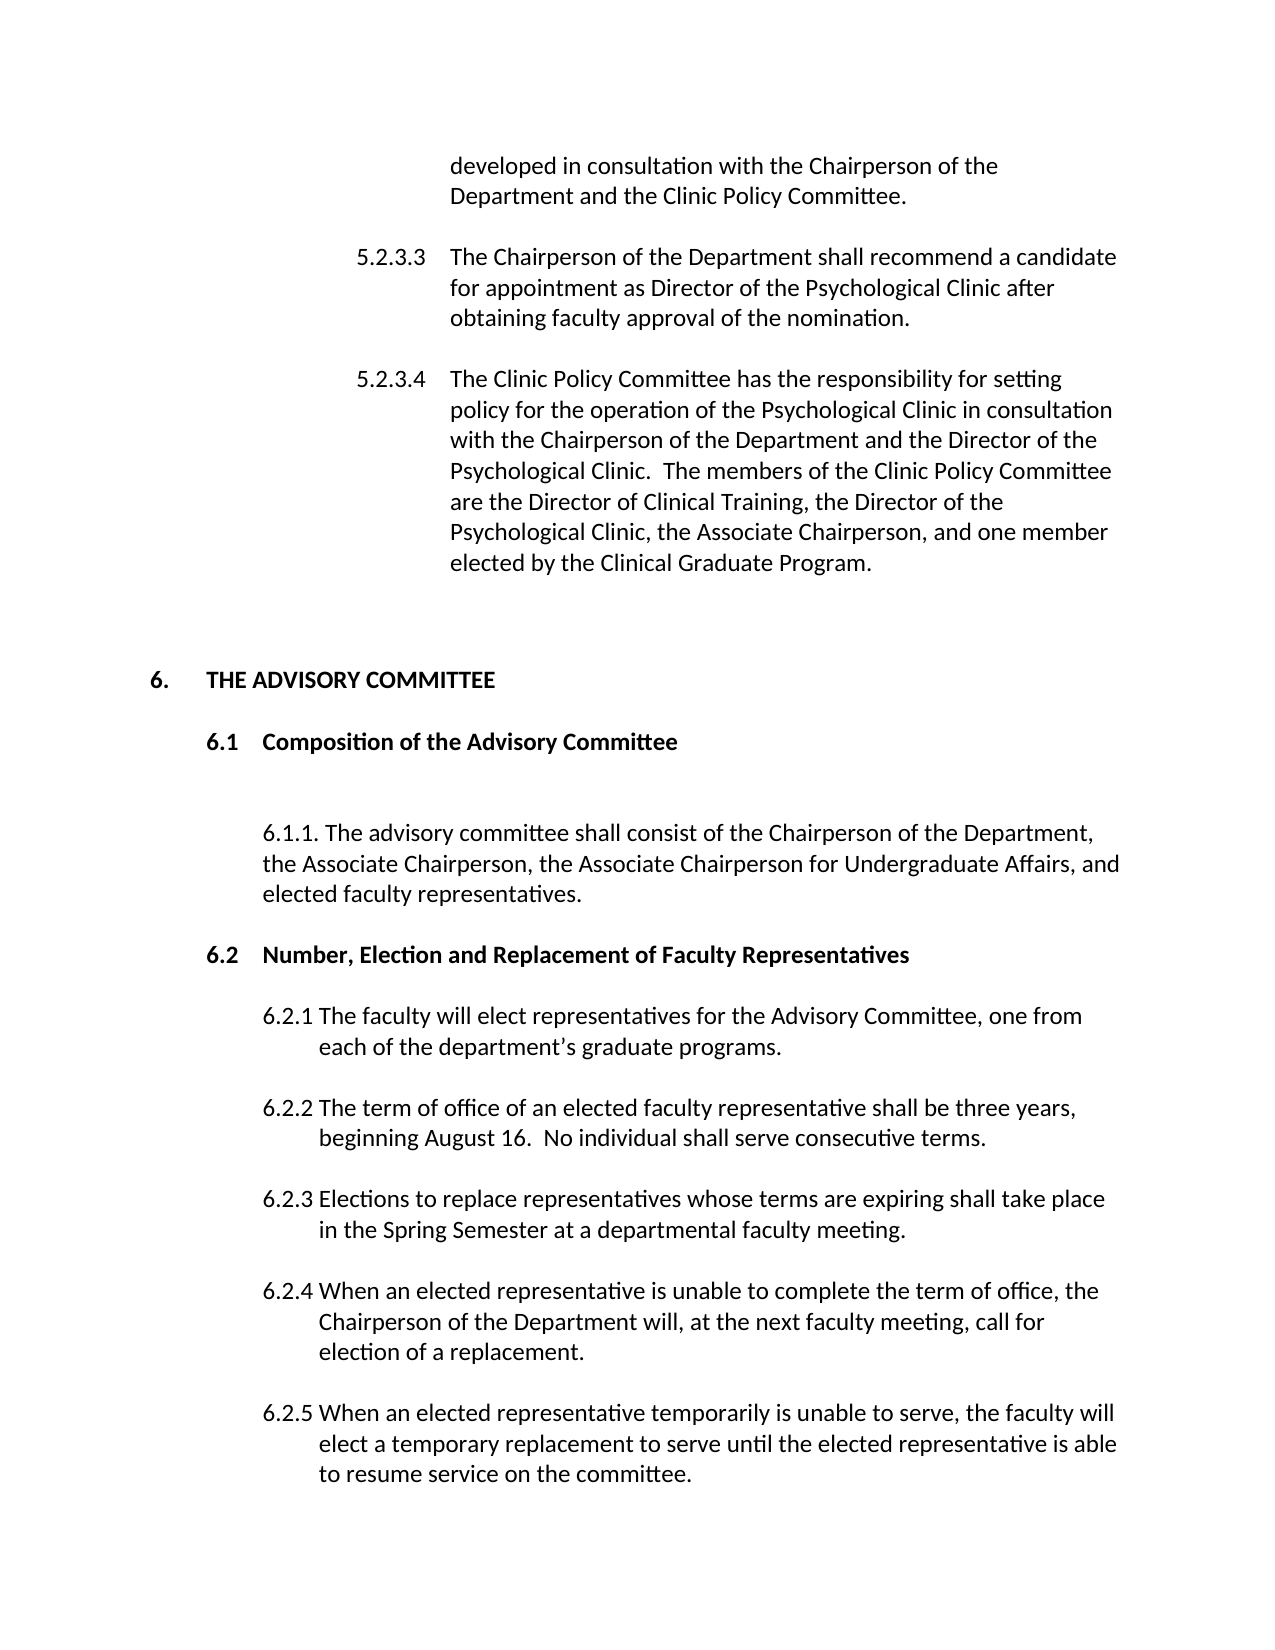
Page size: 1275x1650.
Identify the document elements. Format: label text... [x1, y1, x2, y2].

text 6.2.4 When an elected representative is unable to complete the term of office, the Chairperson of the Department will, at the next faculty meeting, call for election of a replacement. [262, 1275, 1125, 1367]
text 5.2.3.3 The Chairperson of the Department shall recommend a candidate for appointment as Director of the Psychological Clinic after obtaining faculty approval of the nomination. [319, 242, 1125, 333]
text 6.2.3 Elections to replace representatives whose terms are expiring shall take place in the Spring Semester at a departmental faculty meeting. [262, 1183, 1125, 1244]
text 6.1 Composition of the Advisory Committee [206, 726, 1125, 756]
text 6.2.1 The faculty will elect representatives for the Advisory Committee, one from each of the department’s graduate programs. [262, 1000, 1125, 1061]
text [356, 150, 1125, 211]
text 6.2.2 The term of office of an elected faculty representative shall be three years, beginning August 16. No individual shall serve consecutive terms. [262, 1092, 1125, 1153]
text 6. THE ADVISORY COMMITTEE [150, 665, 1125, 695]
text 6.2.5 When an elected representative temporarily is unable to serve, the faculty will elect a temporary replacement to serve until the elected representative is able to resume service on the committee. [262, 1397, 1125, 1489]
text 5.2.3.4 The Clinic Policy Committee has the responsibility for setting policy for the operation of the Psychological Clinic in consultation with the Chairperson of the Department and the Director of the Psychological Clinic. The members of the Clinic Policy Committee are the Director of Clinical Training, the Director of the Psychological Clinic, the Associate Chairperson, and one member elected by the Clinical Graduate Program. [356, 364, 1125, 577]
text 6.2 Number, Election and Replacement of Faculty Representatives [206, 939, 1125, 970]
text 6.1.1. The advisory committee shall consist of the Chairperson of the Department, the Associate Chairperson, the Associate Chairperson for Undergraduate Affairs, and elected faculty representatives. [262, 817, 1125, 909]
